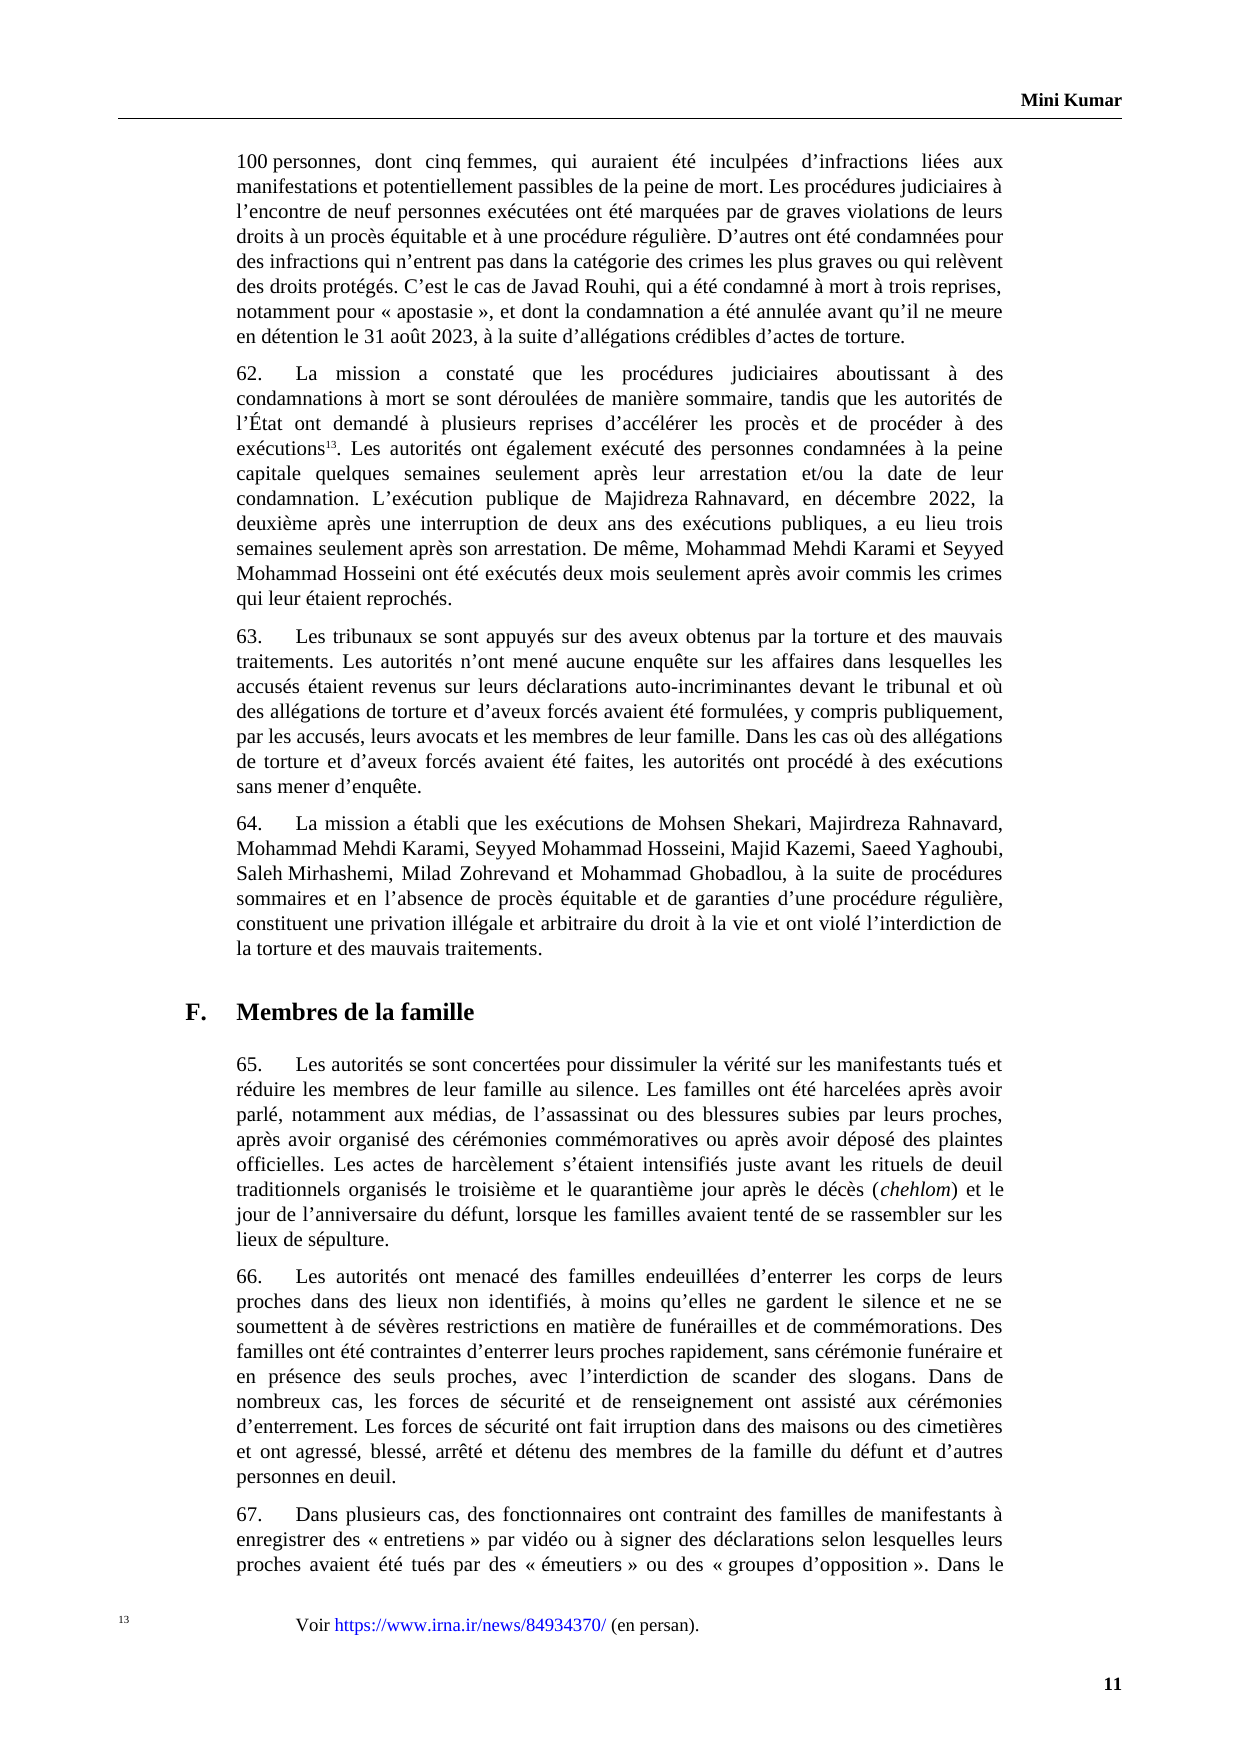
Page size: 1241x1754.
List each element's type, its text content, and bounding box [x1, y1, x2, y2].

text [236, 1501, 1004, 1576]
text 65. Les autorités se sont concertées pour dissimuler la vérité sur les manifestants tués et réduire les membres de leur famille au silence. Les familles ont été harcelées après avoir parlé, notamment aux médias, de l’assassinat ou des blessures subies par leurs proches, après avoir organisé des cérémonies commémoratives ou après avoir déposé des plaintes officielles. Les actes de harcèlement s’étaient intensifiés juste avant les rituels de deuil traditionnels organisés le troisième et le quarantième jour après le décès (chehlom) et le jour de l’anniversaire du défunt, lorsque les familles avaient tenté de se rassembler sur les lieux de sépulture. [236, 1051, 1004, 1251]
text 66. Les autorités ont menacé des familles endeuillées d’enterrer les corps de leurs proches dans des lieux non identifiés, à moins qu’elles ne gardent le silence et ne se soumettent à de sévères restrictions en matière de funérailles et de commémorations. Des familles ont été contraintes d’enterrer leurs proches rapidement, sans cérémonie funéraire et en présence des seuls proches, avec l’interdiction de scander des slogans. Dans de nombreux cas, les forces de sécurité et de renseignement ont assisté aux cérémonies d’enterrement. Les forces de sécurité ont fait irruption dans des maisons ou des cimetières et ont agressé, blessé, arrêté et détenu des membres de la famille du défunt et d’autres personnes en deuil. [236, 1263, 1004, 1488]
text 63. Les tribunaux se sont appuyés sur des aveux obtenus par la torture et des mauvais traitements. Les autorités n’ont mené aucune enquête sur les affaires dans lesquelles les accusés étaient revenus sur leurs déclarations auto-incriminantes devant le tribunal et où des allégations de torture et d’aveux forcés avaient été formulées, y compris publiquement, par les accusés, leurs avocats et les membres de leur famille. Dans les cas où des allégations de torture et d’aveux forcés avaient été faites, les autorités ont procédé à des exécutions sans mener d’enquête. [236, 623, 1004, 798]
text 62. La mission a constaté que les procédures judiciaires aboutissant à des condamnations à mort se sont déroulées de manière sommaire, tandis que les autorités de l’État ont demandé à plusieurs reprises d’accélérer les procès et de procéder à des exécutions. Les autorités ont également exécuté des personnes condamnées à la peine capitale quelques semaines seulement après leur arrestation et/ou la date de leur condamnation. L’exécution publique de Majidreza Rahnavard, en décembre 2022, la deuxième après une interruption de deux ans des exécutions publiques, a eu lieu trois semaines seulement après son arrestation. De même, Mohammad Mehdi Karami et Seyyed Mohammad Hosseini ont été exécutés deux mois seulement après avoir commis les crimes qui leur étaient reprochés. [236, 360, 1004, 610]
text 64. La mission a établi que les exécutions de Mohsen Shekari, Majirdreza Rahnavard, Mohammad Mehdi Karami, Seyyed Mohammad Hosseini, Majid Kazemi, Saeed Yaghoubi, Saleh Mirhashemi, Milad Zohrevand et Mohammad Ghobadlou, à la suite de procédures sommaires et en l’absence de procès équitable et de garanties d’une procédure régulière, constituent une privation illégale et arbitraire du droit à la vie et ont violé l’interdiction de la torture et des mauvais traitements. [236, 810, 1004, 960]
text F. Membres de la famille [118, 998, 1004, 1026]
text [236, 148, 1004, 348]
